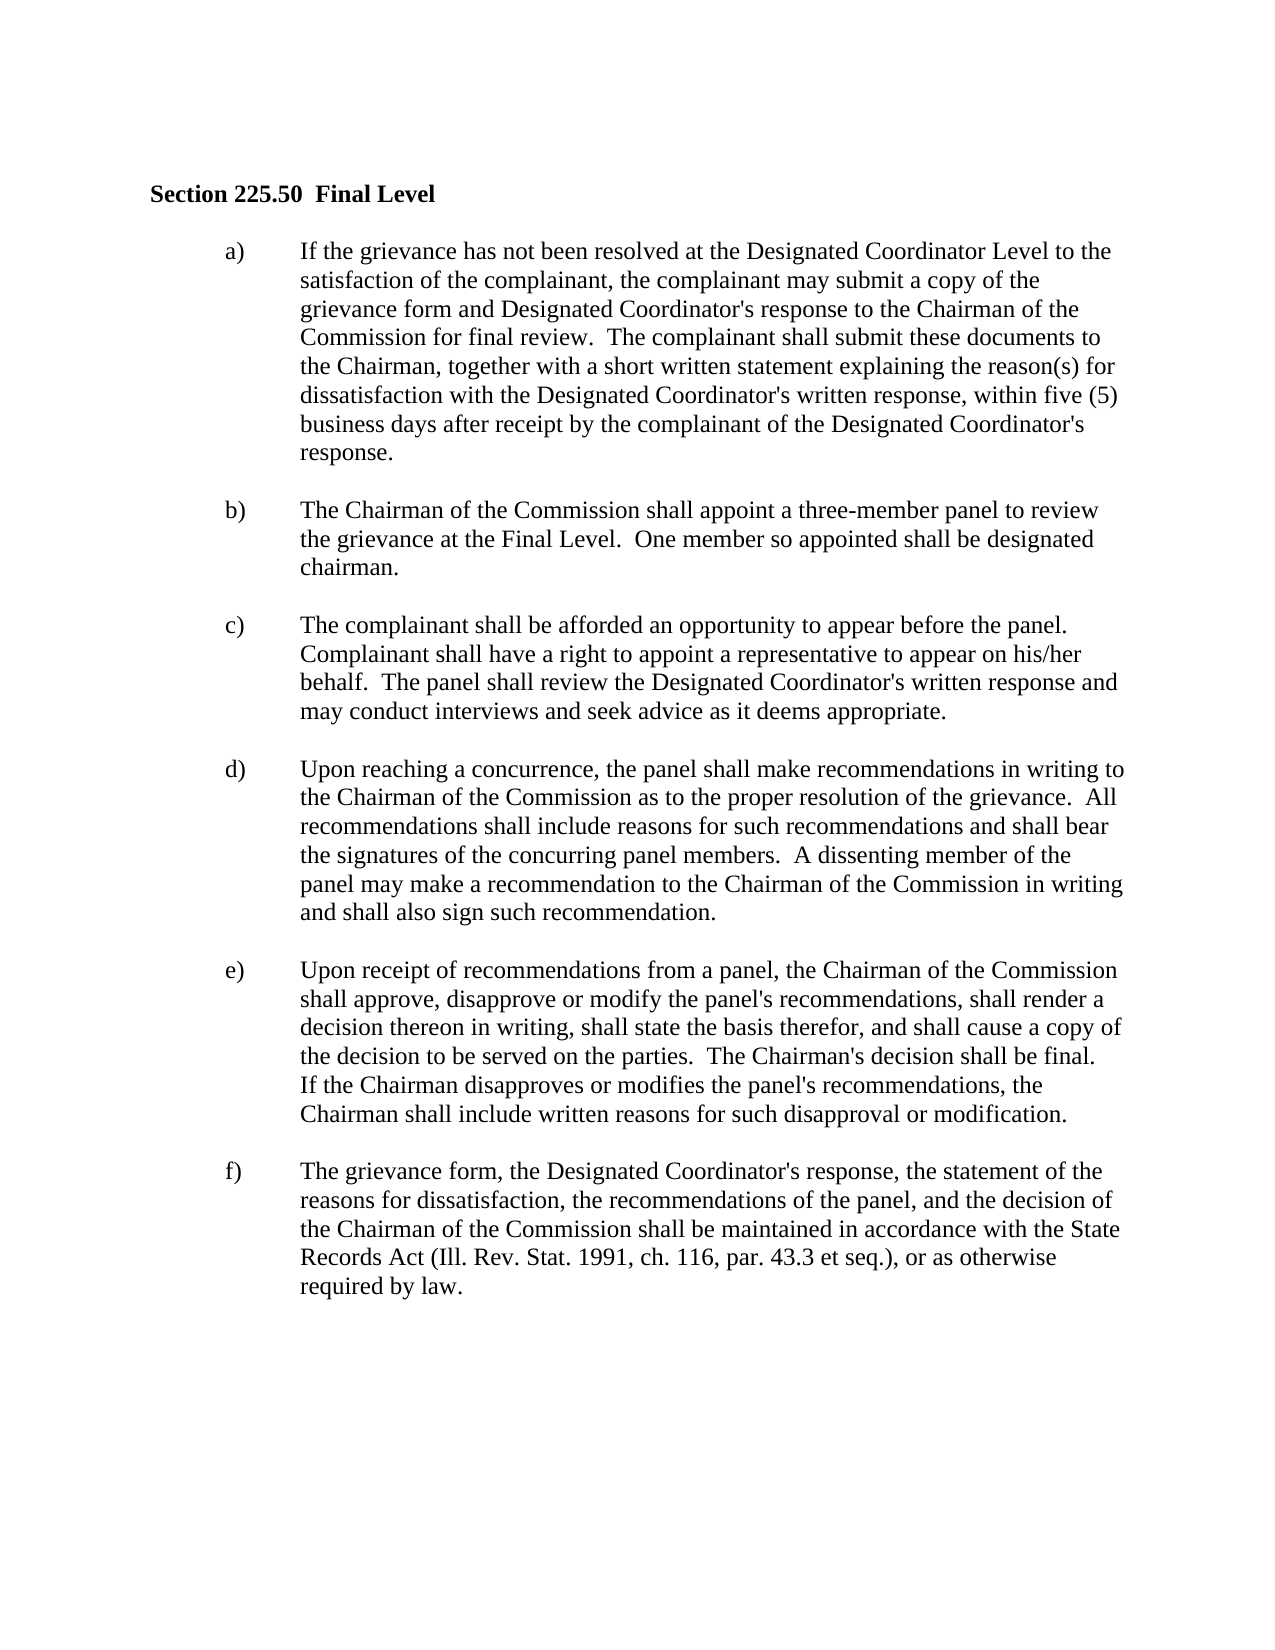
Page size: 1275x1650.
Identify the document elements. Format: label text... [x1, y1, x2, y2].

text Section 225.50 Final Level [150, 179, 1125, 207]
text a) If the grievance has not been resolved at the Designated Coordinator Level to the satisfaction of the complainant, the complainant may submit a copy of the grievance form and Designated Coordinator's response to the Chairman of the Commission for final review. The complainant shall submit these documents to the Chairman, together with a short written statement explaining the reason(s) for dissatisfaction with the Designated Coordinator's written response, within five (5) business days after receipt by the complainant of the Designated Coordinator's response. [225, 236, 1125, 466]
text c) The complainant shall be afforded an opportunity to appear before the panel. Complainant shall have a right to appoint a representative to appear on his/her behalf. The panel shall review the Designated Coordinator's written response and may conduct interviews and seek advice as it deems appropriate. [225, 610, 1125, 725]
text f) The grievance form, the Designated Coordinator's response, the statement of the reasons for dissatisfaction, the recommendations of the panel, and the decision of the Chairman of the Commission shall be maintained in accordance with the State Records Act (Ill. Rev. Stat. 1991, ch. 116, par. 43.3 et seq.), or as otherwise required by law. [225, 1156, 1125, 1300]
text e) Upon receipt of recommendations from a panel, the Chairman of the Commission shall approve, disapprove or modify the panel's recommendations, shall render a decision thereon in writing, shall state the basis therefor, and shall cause a copy of the decision to be served on the parties. The Chairman's decision shall be final. If the Chairman disapproves or modifies the panel's recommendations, the Chairman shall include written reasons for such disapproval or modification. [225, 955, 1125, 1127]
text b) The Chairman of the Commission shall appoint a three-member panel to review the grievance at the Final Level. One member so appointed shall be designated chairman. [225, 495, 1125, 581]
text d) Upon reaching a concurrence, the panel shall make recommendations in writing to the Chairman of the Commission as to the proper resolution of the grievance. All recommendations shall include reasons for such recommendations and shall bear the signatures of the concurring panel members. A dissenting member of the panel may make a recommendation to the Chairman of the Commission in writing and shall also sign such recommendation. [225, 754, 1125, 926]
